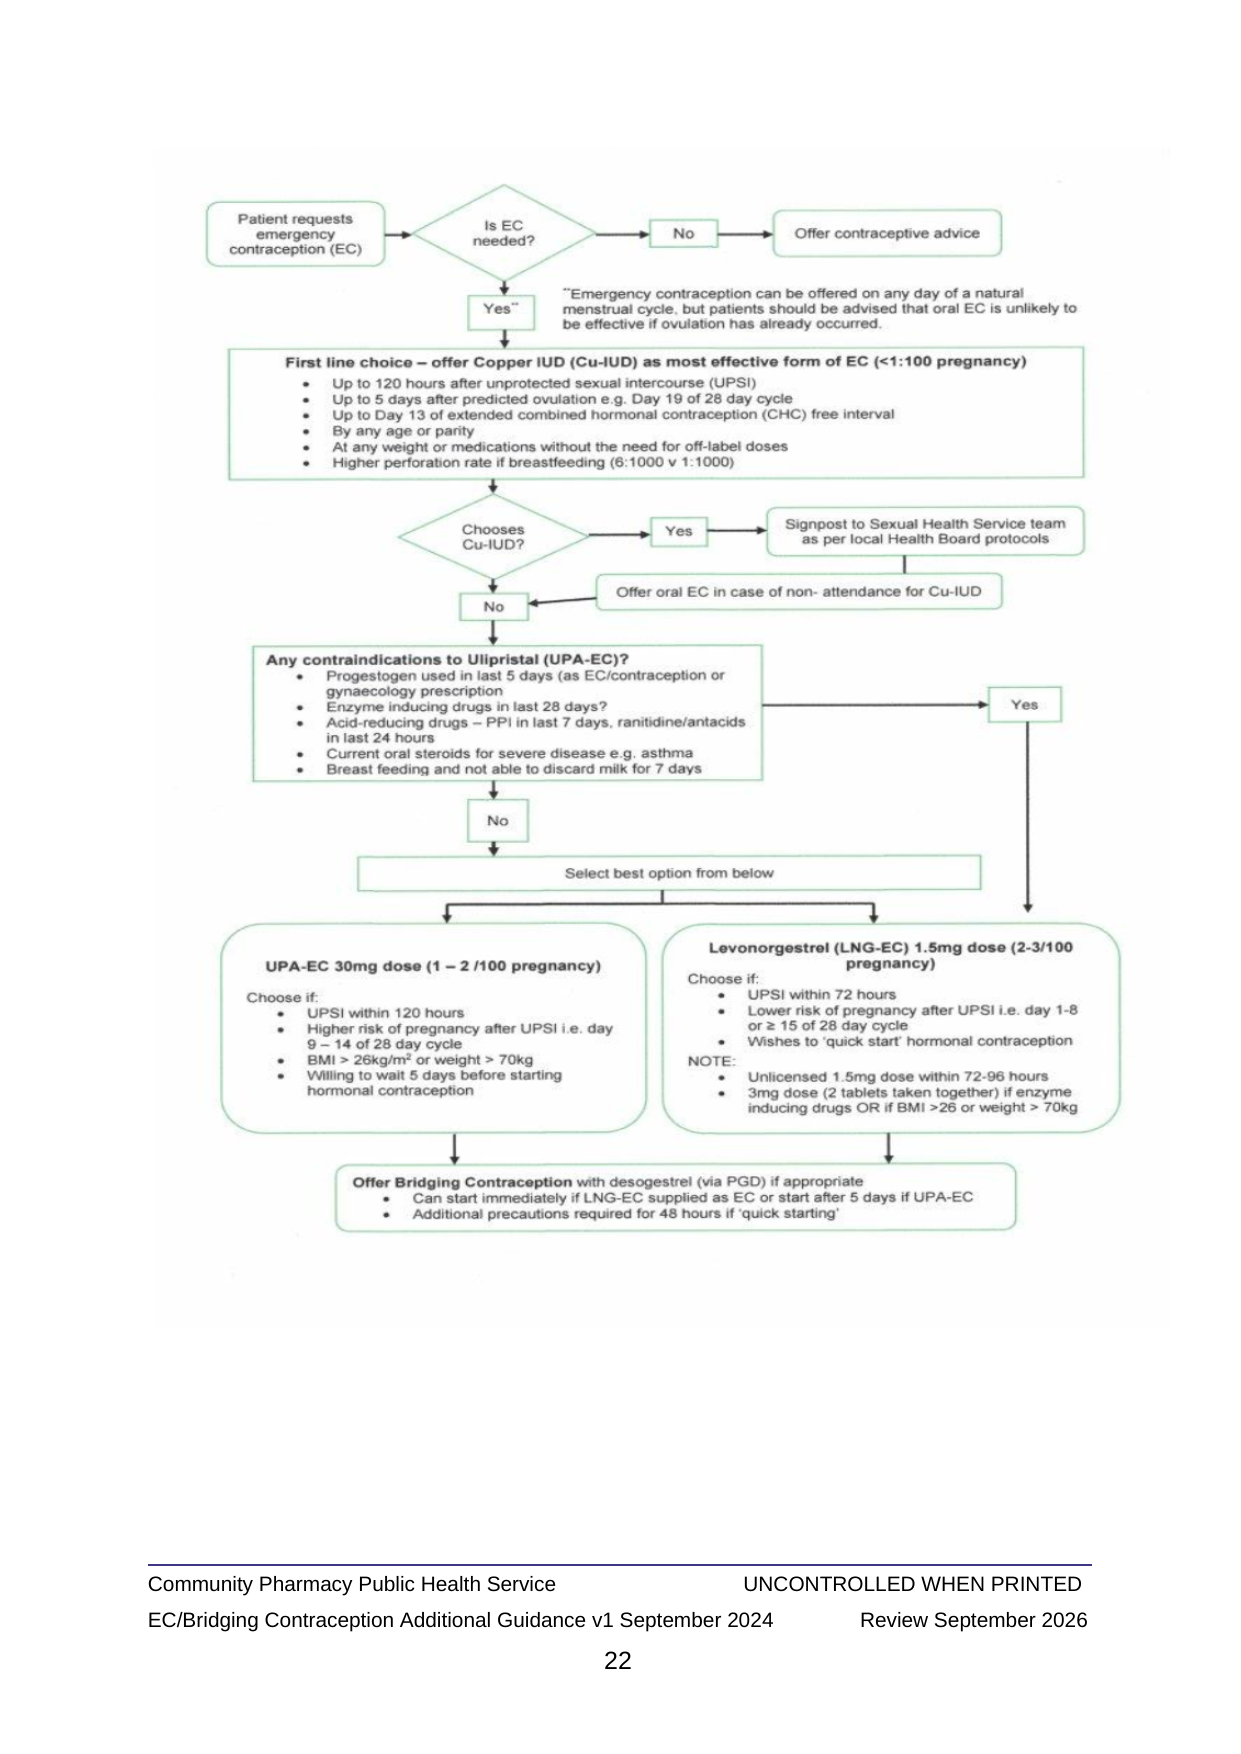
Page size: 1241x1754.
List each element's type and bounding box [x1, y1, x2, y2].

picture [154, 149, 1171, 1329]
